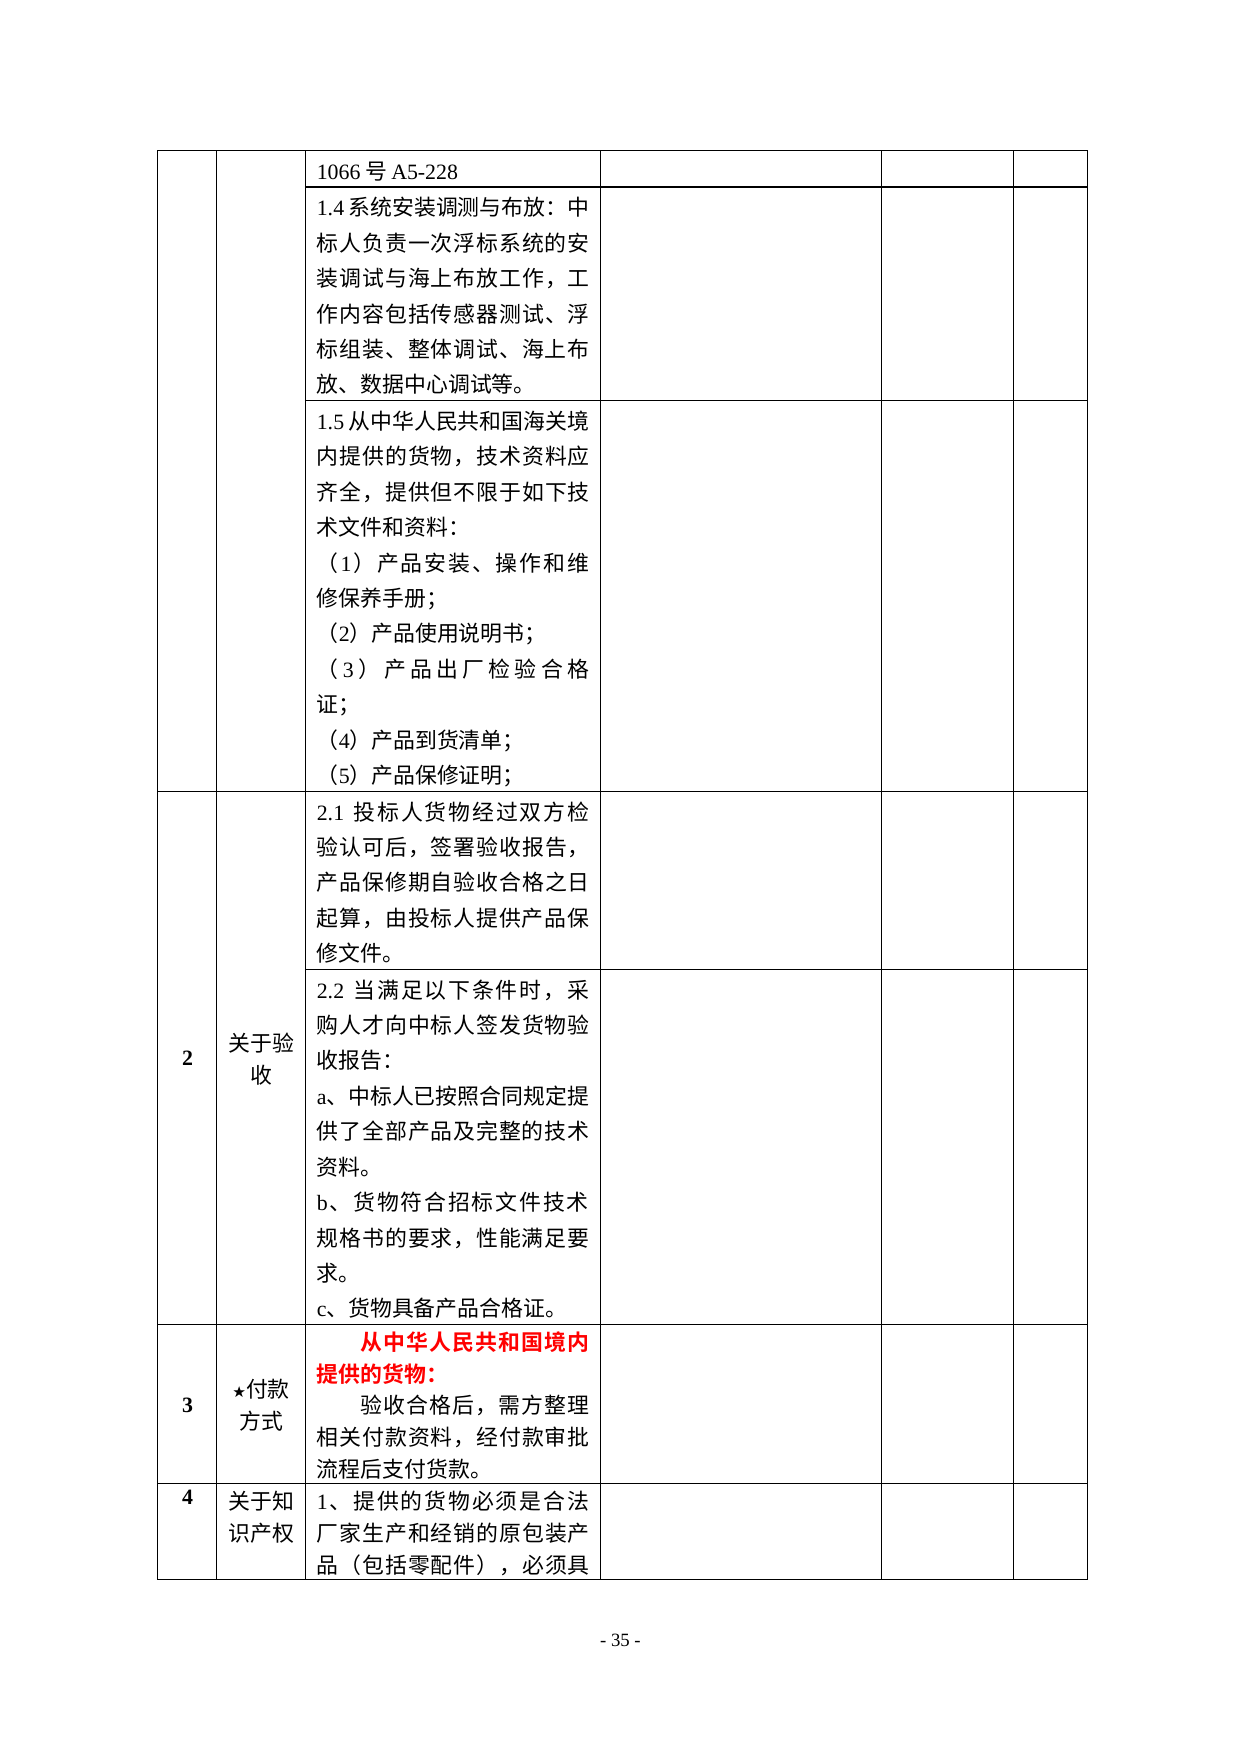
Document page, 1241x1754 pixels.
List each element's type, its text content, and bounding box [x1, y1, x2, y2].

table_cell [601, 1484, 881, 1579]
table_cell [306, 151, 600, 186]
table_cell [882, 792, 1013, 969]
table_cell 2.2 当满足以下条件时，采购人才向中标人签发货物验收报告： a、中标人已按照合同规定提供了全部产品及完整的技术资料。 b、货物符合招标文件技术规格书的要求，性能满足要求。 c、货物具备产品合格证。 [306, 970, 600, 1324]
table_cell [601, 1325, 881, 1483]
table_cell [882, 188, 1013, 400]
table_cell [601, 401, 881, 791]
table_cell [1014, 1325, 1087, 1483]
table_cell [1014, 151, 1087, 186]
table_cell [306, 1484, 600, 1579]
table_cell [882, 970, 1013, 1324]
table_cell 1.4系统安装调测与布放：中标人负责一次浮标系统的安装调试与海上布放工作，工作内容包括传感器测试、浮标组装、整体调试、海上布放、数据中心调试等。 [306, 188, 600, 400]
table_cell [1014, 1484, 1087, 1579]
table_cell 3 [158, 1325, 216, 1483]
table_cell 从中华人民共和国境内提供的货物： 验收合格后，需方整理相关付款资料，经付款审批流程后支付货款。 [306, 1325, 600, 1483]
table_cell 2.1 投标人货物经过双方检验认可后，签署验收报告，产品保修期自验收合格之日起算，由投标人提供产品保修文件。 [306, 792, 600, 969]
table_cell 2 [158, 792, 216, 1324]
table_cell [601, 188, 881, 400]
table_cell 关于验收 [217, 792, 305, 1324]
table_cell [882, 1484, 1013, 1579]
table_cell [882, 151, 1013, 186]
table_cell [1014, 792, 1087, 969]
table_cell ★付款方式 [217, 1325, 305, 1483]
table_cell 关于知识产权 [217, 1484, 305, 1579]
table_cell [1014, 188, 1087, 400]
table_cell [882, 1325, 1013, 1483]
table_cell 4 [158, 1484, 216, 1579]
table_cell [1014, 401, 1087, 791]
table_cell [882, 401, 1013, 791]
table_cell [601, 792, 881, 969]
table_cell [601, 151, 881, 186]
table_cell 1.5从中华人民共和国海关境内提供的货物，技术资料应齐全，提供但不限于如下技术文件和资料： （1）产品安装、操作和维修保养手册； （2）产品使用说明书； （3）产品出厂检验合格证； （4）产品到货清单； （5）产品保修证明； [306, 401, 600, 791]
table_cell [1014, 970, 1087, 1324]
table_cell [601, 970, 881, 1324]
